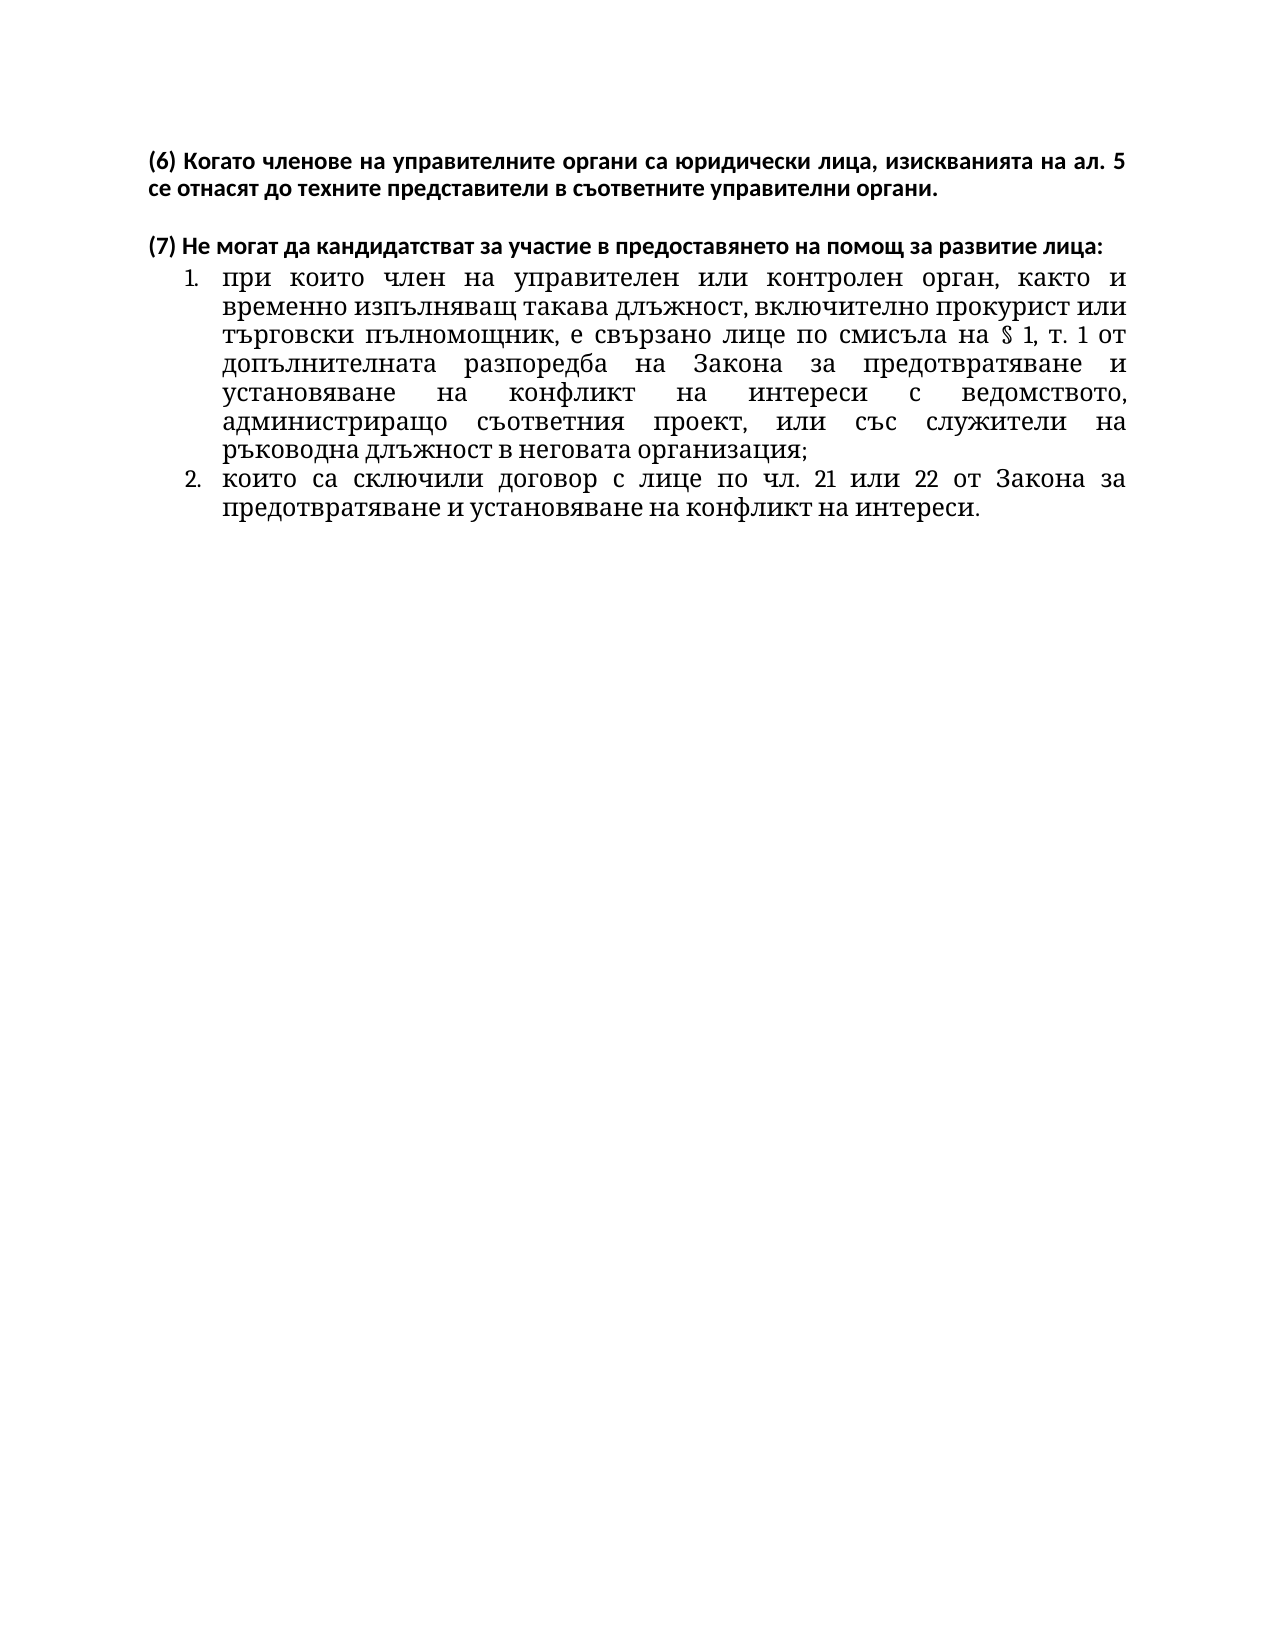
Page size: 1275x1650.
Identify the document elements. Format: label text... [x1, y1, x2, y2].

text (7) Не могат да кандидатстват за участие в предоставянето на помощ за развитие лица: [148, 233, 1127, 260]
list при които член на управителен или контролен орган, както и временно изпълняващ такава длъжност, включително прокурист или търговски пълномощник, е свързано лице по смисъла на § 1, т. 1 от допълнителната разпоредба на Закона за предотвратяване и установяване на конфликт на интереси с ведомството, администриращо съответния проект, или със служители на ръководна длъжност в неговата организация; [185, 264, 1127, 465]
text (6) Когато членове на управителните органи са юридически лица, изискванията на ал. 5 се отнасят до техните представители в съответните управителни органи. [148, 148, 1127, 202]
list които са сключили договор с лице по чл. 21 или 22 от Закона за предотвратяване и установяване на конфликт на интереси. [185, 465, 1127, 523]
